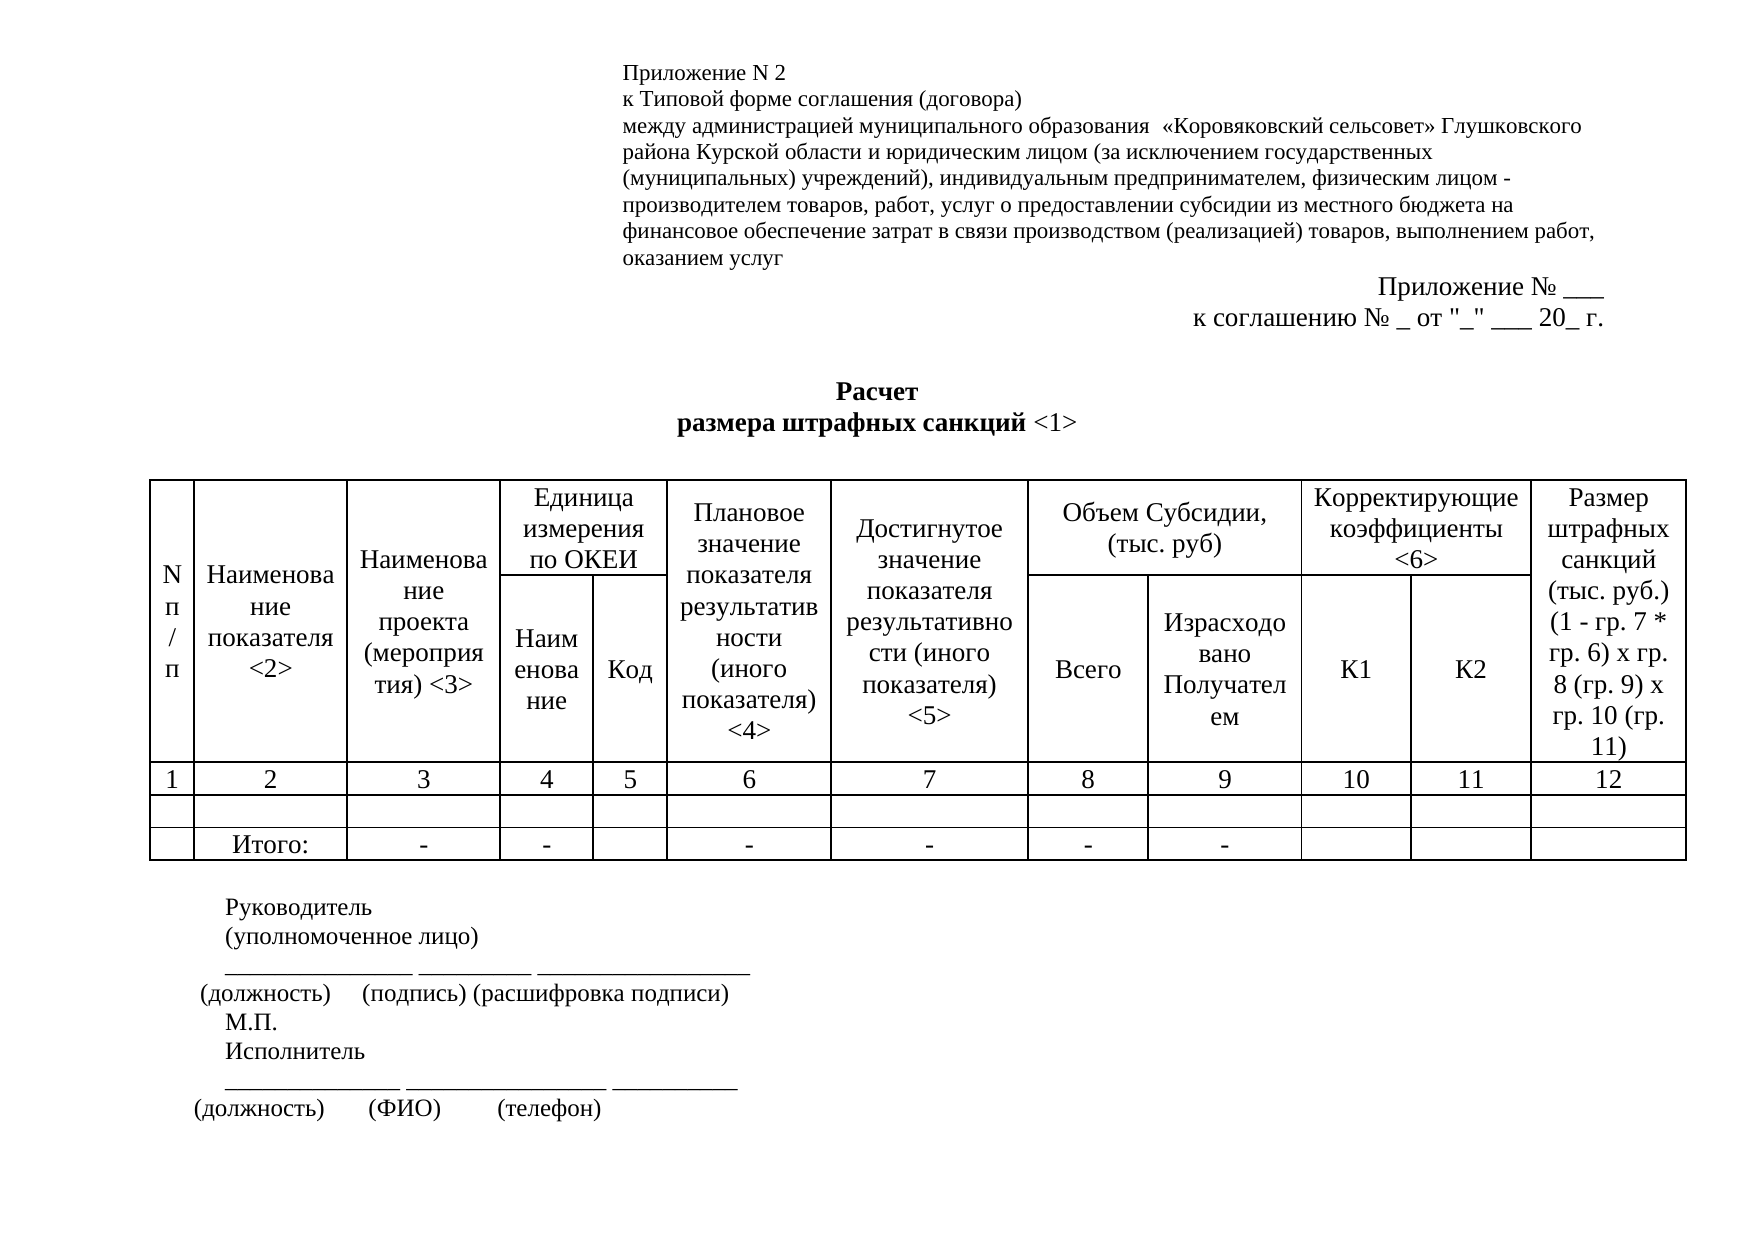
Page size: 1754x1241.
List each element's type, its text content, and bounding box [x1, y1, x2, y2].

text к Типовой форме соглашения (договора) [622, 85, 1604, 112]
table_header Размер штрафных санкций (тыс. руб.) (1 - гр. 7 * гр. 6) x гр. 8 (гр. 9) x гр. 10 (гр. 11) [1532, 481, 1685, 761]
table_cell [1532, 796, 1685, 827]
table_cell 5 [594, 763, 666, 794]
table_cell - [501, 828, 592, 859]
text М.П. [150, 1007, 1604, 1036]
table_cell [1412, 796, 1530, 827]
table_header Наименование показателя <2> [195, 481, 346, 761]
table_cell 2 [195, 763, 346, 794]
table_cell Израсходовано Получателем [1149, 576, 1301, 761]
table_cell 6 [668, 763, 830, 794]
table_header Единица измерения по ОКЕИ [501, 481, 666, 574]
table_cell Наименование [501, 576, 592, 761]
table_cell - [348, 828, 499, 859]
table_cell [1302, 796, 1410, 827]
table_cell - [1029, 828, 1147, 859]
table_cell [832, 796, 1027, 827]
table_cell 7 [832, 763, 1027, 794]
table_cell К2 [1412, 576, 1530, 761]
table_cell Код [594, 576, 666, 761]
table_header N п/п [151, 481, 193, 761]
table_cell [195, 796, 346, 827]
table_header Объем Субсидии, (тыс. руб) [1029, 481, 1301, 574]
table_cell [594, 828, 666, 859]
text (должность) (подпись) (расшифровка подписи) [150, 978, 1604, 1007]
table_cell 1 [151, 763, 193, 794]
table_header Достигнутое значение показателя результативности (иного показателя) <5> [832, 481, 1027, 761]
table_cell [348, 796, 499, 827]
table_cell 3 [348, 763, 499, 794]
table_cell [1029, 796, 1147, 827]
table_cell 8 [1029, 763, 1147, 794]
table_cell - [832, 828, 1027, 859]
table_cell [1149, 796, 1301, 827]
table_header Корректирующие коэффициенты <6> [1302, 481, 1530, 574]
table_cell 9 [1149, 763, 1301, 794]
table_cell - [1149, 828, 1301, 859]
text Руководитель [150, 892, 1604, 921]
table_cell [1532, 828, 1685, 859]
text между администрацией муниципального образования «Коровяковский сельсовет» Глушковского района Курской области и юридическим лицом (за исключением государственных (муниципальных) учреждений), индивидуальным предпринимателем, физическим лицом - производителем товаров, работ, услуг о предоставлении субсидии из местного бюджета на финансовое обеспечение затрат в связи производством (реализацией) товаров, выполнением работ, оказанием услуг [622, 112, 1604, 270]
text Исполнитель [150, 1036, 1604, 1064]
text (должность) (ФИО) (телефон) [150, 1093, 1604, 1122]
text Приложение № ___ [622, 270, 1604, 301]
table_cell - [668, 828, 830, 859]
table_cell [594, 796, 666, 827]
table_cell [1302, 828, 1410, 859]
text Приложение N 2 [622, 59, 1604, 85]
table_cell 11 [1412, 763, 1530, 794]
table_cell К1 [1302, 576, 1410, 761]
table_cell 4 [501, 763, 592, 794]
text _______________ _________ _________________ [150, 949, 1604, 978]
table_header Наименование проекта (мероприятия) <3> [348, 481, 499, 761]
text Расчет размера штрафных санкций <1> [150, 374, 1604, 437]
table_cell [1412, 828, 1530, 859]
table_cell 10 [1302, 763, 1410, 794]
table_header Плановое значение показателя результативности (иного показателя) <4> [668, 481, 830, 761]
table_cell [668, 796, 830, 827]
text ______________ ________________ __________ [150, 1064, 1604, 1093]
text к соглашению № _ от "_" ___ 20_ г. [622, 301, 1604, 332]
table_cell [151, 828, 193, 859]
table_cell [151, 796, 193, 827]
table_cell [501, 796, 592, 827]
table_cell Всего [1029, 576, 1147, 761]
table_cell Итого: [195, 828, 346, 859]
table_cell 12 [1532, 763, 1685, 794]
text (уполномоченное лицо) [150, 921, 1604, 949]
